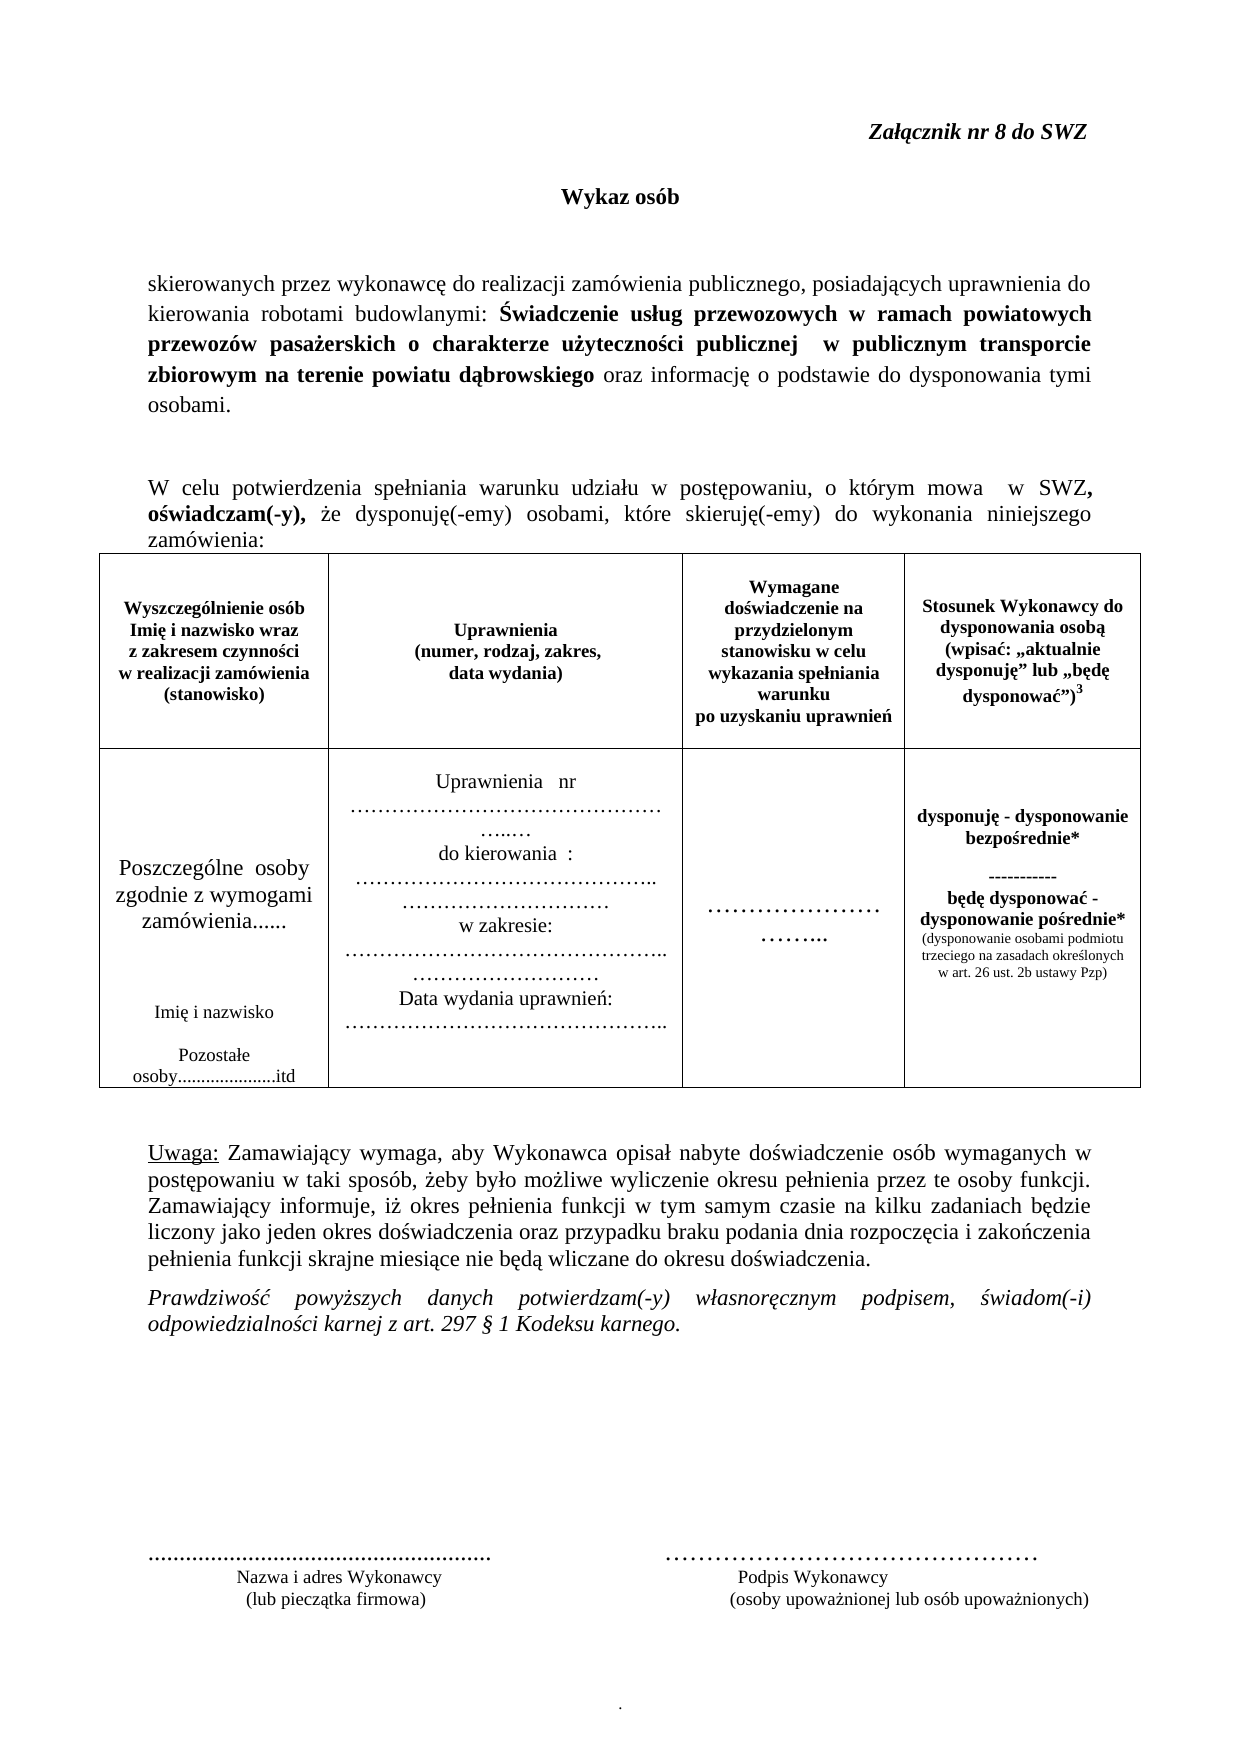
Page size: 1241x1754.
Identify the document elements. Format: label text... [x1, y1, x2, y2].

text Wykaz osób [148, 183, 1092, 210]
table_header Uprawnienia (numer, rodzaj, zakres, data wydania) [329, 554, 682, 748]
table_header Stosunek Wykonawcy do dysponowania osobą (wpisać: „aktualnie dysponuję” lub „będę dysponować”)3 [905, 554, 1140, 748]
table_cell dysponuję - dysponowanie bezpośrednie* ----------- będę dysponować - dysponowanie pośrednie* (dysponowanie osobami podmiotu trzeciego na zasadach określonych w art. 26 ust. 2b ustawy Pzp) [905, 749, 1140, 1087]
text (lub pieczątka firmowa) (osoby upoważnionej lub osób upoważnionych) [148, 1588, 1092, 1609]
text skierowanych przez wykonawcę do realizacji zamówienia publicznego, posiadających uprawnienia do kierowania robotami budowlanymi: Świadczenie usług przewozowych w ramach powiatowych przewozów pasażerskich o charakterze użyteczności publicznej w publicznym transporcie zbiorowym na terenie powiatu dąbrowskiego oraz informację o podstawie do dysponowania tymi osobami. [148, 270, 1092, 417]
table_cell Uprawnienia nr …………………………………………..… do kierowania : ……………………………………..………………………… w zakresie: ………………………………………..……………………… Data wydania uprawnień: ……………………………………….. [329, 749, 682, 1087]
text Załącznik nr 8 do SWZ [148, 118, 1092, 144]
text Prawdziwość powyższych danych potwierdzam(-y) własnoręcznym podpisem, świadom(-i) odpowiedzialności karnej z art. 297 § 1 Kodeksu karnego. [148, 1283, 1092, 1336]
text Uwaga: Zamawiający wymaga, aby Wykonawca opisał nabyte doświadczenie osób wymaganych w postępowaniu w taki sposób, żeby było możliwe wyliczenie okresu pełnienia przez te osoby funkcji. Zamawiający informuje, iż okres pełnienia funkcji w tym samym czasie na kilku zadaniach będzie liczony jako jeden okres doświadczenia oraz przypadku braku podania dnia rozpoczęcia i zakończenia pełnienia funkcji skrajne miesiące nie będą wliczane do okresu doświadczenia. [148, 1139, 1092, 1271]
text Nazwa i adres Wykonawcy Podpis Wykonawcy [148, 1566, 1092, 1588]
table_header Wyszczególnienie osób Imię i nazwisko wraz z zakresem czynności w realizacji zamówienia (stanowisko) [100, 554, 328, 748]
table_cell ………………………... [683, 749, 904, 1087]
table_cell Poszczególne osoby zgodnie z wymogami zamówienia...... Imię i nazwisko Pozostałe osoby.....................itd [100, 749, 328, 1087]
text ....................................................... ……………………………………… [148, 1537, 1092, 1566]
text W celu potwierdzenia spełniania warunku udziału w postępowaniu, o którym mowa w SWZ, oświadczam(-y), że dysponuję(-emy) osobami, które skieruję(-emy) do wykonania niniejszego zamówienia: [148, 474, 1092, 553]
table_header Wymagane doświadczenie na przydzielonym stanowisku w celu wykazania spełniania warunku po uzyskaniu uprawnień [683, 554, 904, 748]
